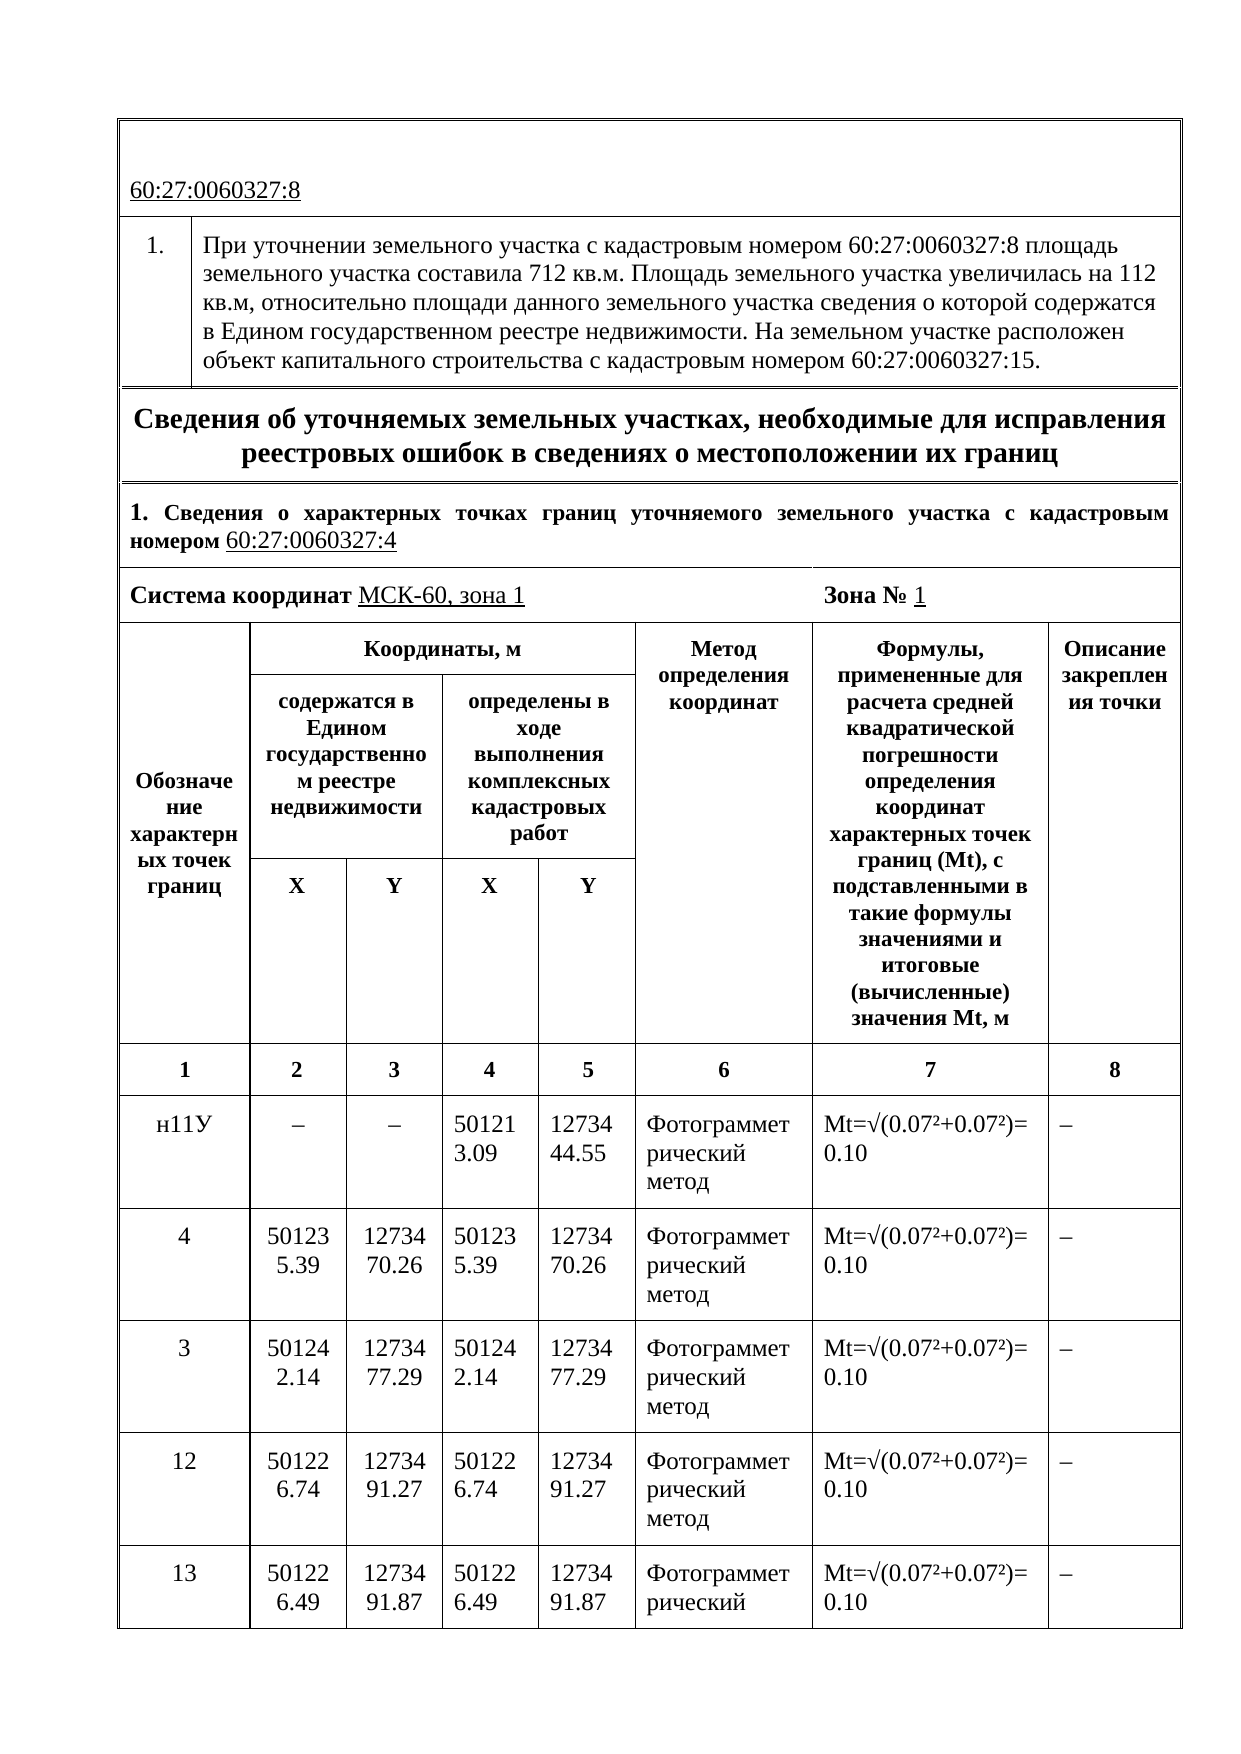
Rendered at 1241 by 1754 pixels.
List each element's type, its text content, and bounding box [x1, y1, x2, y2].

table_cell 1273470.26 [347, 1209, 442, 1320]
table_cell – [1049, 1321, 1180, 1432]
table_cell Формулы, примененные для расчета средней квадратической погрешности определения координат характерных точек границ (Мt), с подставленными в такие формулы значениями и итоговые (вычисленные) значения Мt, м [813, 623, 1048, 1043]
table_cell 501226.49 [443, 1546, 538, 1628]
table_cell Фотограмметрический метод [636, 1433, 812, 1544]
table_cell 1273444.55 [539, 1096, 635, 1208]
table_cell Mt=√(0.07²+0.07²)=0.10 [813, 1321, 1048, 1432]
table_cell 501213.09 [443, 1096, 538, 1208]
table_cell 3 [120, 1321, 249, 1432]
table_cell – [251, 1096, 346, 1208]
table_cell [120, 121, 1180, 216]
table_cell Зона № 1 [813, 568, 1180, 622]
table_cell Фотограмметрический метод [636, 1321, 812, 1432]
table_cell 7 [813, 1044, 1048, 1095]
table_cell Описание закрепления точки [1049, 623, 1180, 1043]
table_cell 8 [1049, 1044, 1180, 1095]
table_cell 4 [443, 1044, 538, 1095]
table_cell 1. [120, 217, 191, 386]
table_cell 5 [539, 1044, 635, 1095]
table_cell 501226.74 [251, 1433, 346, 1544]
table_cell Фотограмметрический метод [636, 1096, 812, 1208]
table_cell 1273491.27 [347, 1433, 442, 1544]
table_cell Mt=√(0.07²+0.07²)=0.10 [813, 1096, 1048, 1208]
table_cell н11У [120, 1096, 249, 1208]
table_cell 3 [347, 1044, 442, 1095]
table_cell определены в ходе выполнения комплексных кадастровых работ [443, 675, 635, 858]
table_cell 1. Сведения о характерных точках границ уточняемого земельного участка с кадастровым номером 60:27:0060327:4 [118, 481, 1181, 567]
table_cell содержатся в Едином государственном реестре недвижимости [251, 675, 442, 858]
table_cell 1273477.29 [539, 1321, 635, 1432]
table_cell Координаты, м [251, 623, 635, 674]
table_cell 1273491.87 [539, 1546, 635, 1628]
table_cell 501226.74 [443, 1433, 538, 1544]
table_cell 1273470.26 [539, 1209, 635, 1320]
table_cell 1 [120, 1044, 249, 1095]
table_cell Фотограмметрический метод [636, 1209, 812, 1320]
table_cell X [443, 859, 538, 1043]
table_cell 4 [120, 1209, 249, 1320]
table_cell Mt=√(0.07²+0.07²)=0.10 [813, 1209, 1048, 1320]
table_cell – [1049, 1209, 1180, 1320]
table_cell – [1049, 1546, 1180, 1628]
table_cell 1273491.27 [539, 1433, 635, 1544]
table_cell 501235.39 [443, 1209, 538, 1320]
table_cell 1273491.87 [347, 1546, 442, 1628]
table_cell 501242.14 [251, 1321, 346, 1432]
table_cell Y [539, 859, 635, 1043]
table_cell 501235.39 [251, 1209, 346, 1320]
table_cell – [347, 1096, 442, 1208]
table_cell X [251, 859, 346, 1043]
table_cell Метод определения координат [636, 623, 812, 1043]
table_cell 13 [120, 1546, 249, 1628]
table_cell 6 [636, 1044, 812, 1095]
table_cell 1273477.29 [347, 1321, 442, 1432]
table_cell Система координат МСК-60, зона 1 [120, 568, 812, 622]
table_cell 2 [251, 1044, 346, 1095]
table_cell 501226.49 [251, 1546, 346, 1628]
table_cell – [1049, 1096, 1180, 1208]
table_cell 12 [120, 1433, 249, 1544]
table_cell Обозначение характерных точек границ [120, 623, 249, 1043]
table_cell При уточнении земельного участка с кадастровым номером 60:27:0060327:8 площадь земельного участка составила 712 кв.м. Площадь земельного участка увеличилась на 112 кв.м, относительно площади данного земельного участка сведения о которой содержатся в Едином государственном реестре недвижимости. На земельном участке расположен объект капитального строительства с кадастровым номером 60:27:0060327:15. [192, 217, 1180, 386]
table_cell Mt=√(0.07²+0.07²)=0.10 [813, 1433, 1048, 1544]
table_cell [813, 1546, 1048, 1628]
table_cell 501242.14 [443, 1321, 538, 1432]
table_cell – [1049, 1433, 1180, 1544]
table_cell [636, 1546, 812, 1628]
table_cell Сведения об уточняемых земельных участках, необходимые для исправления реестровых ошибок в сведениях о местоположении их границ [118, 386, 1181, 481]
table_cell Y [347, 859, 442, 1043]
